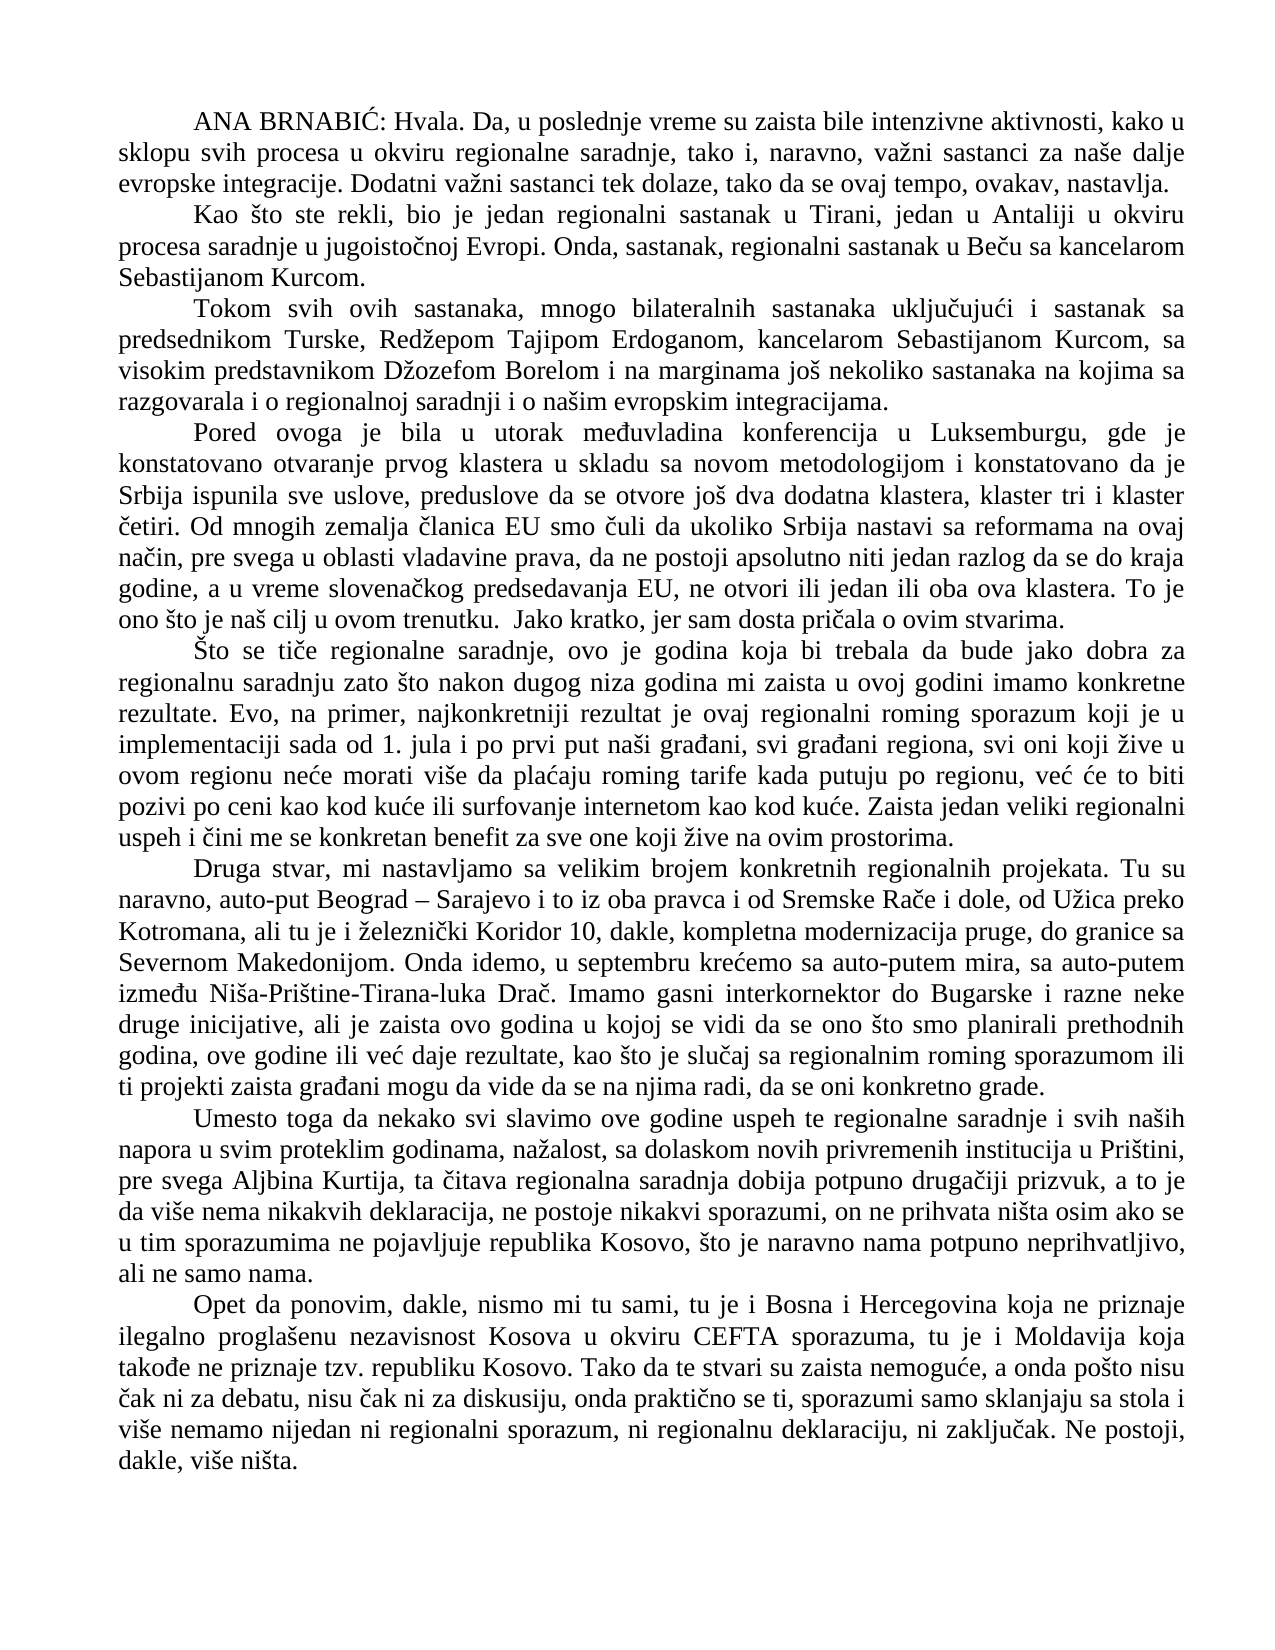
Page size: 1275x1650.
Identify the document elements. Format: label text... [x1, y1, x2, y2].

text Pored ovoga je bila u utorak međuvladina konferencija u Luksemburgu, gde je konstatovano otvaranje prvog klastera u skladu sa novom metodologijom i konstatovano da je Srbija ispunila sve uslove, preduslove da se otvore još dva dodatna klastera, klaster tri i klaster četiri. Od mnogih zemalja članica EU smo čuli da ukoliko Srbija nastavi sa reformama na ovaj način, pre svega u oblasti vladavine prava, da ne postoji apsolutno niti jedan razlog da se do kraja godine, a u vreme slovenačkog predsedavanja EU, ne otvori ili jedan ili oba ova klastera. To je ono što je naš cilj u ovom trenutku. Jako kratko, jer sam dosta pričala o ovim stvarima. [118, 416, 1186, 634]
text Što se tiče regionalne saradnje, ovo je godina koja bi trebala da bude jako dobra za regionalnu saradnju zato što nakon dugog niza godina mi zaista u ovoj godini imamo konkretne rezultate. Evo, na primer, najkonkretniji rezultat je ovaj regionalni roming sporazum koji je u implementaciji sada od 1. jula i po prvi put naši građani, svi građani regiona, svi oni koji žive u ovom regionu neće morati više da plaćaju roming tarife kada putuju po regionu, već će to biti pozivi po ceni kao kod kuće ili surfovanje internetom kao kod kuće. Zaista jedan veliki regionalni uspeh i čini me se konkretan benefit za sve one koji žive na ovim prostorima. [118, 634, 1186, 852]
text Druga stvar, mi nastavljamo sa velikim brojem konkretnih regionalnih projekata. Tu su naravno, auto-put Beograd – Sarajevo i to iz oba pravca i od Sremske Rače i dole, od Užica preko Kotromana, ali tu je i železnički Koridor 10, dakle, kompletna modernizacija pruge, do granice sa Severnom Makedonijom. Onda idemo, u septembru krećemo sa auto-putem mira, sa auto-putem između Niša-Prištine-Tirana-luka Drač. Imamo gasni interkornektor do Bugarske i razne neke druge inicijative, ali je zaista ovo godina u kojoj se vidi da se ono što smo planirali prethodnih godina, ove godine ili već daje rezultate, kao što je slučaj sa regionalnim roming sporazumom ili ti projekti zaista građani mogu da vide da se na njima radi, da se oni konkretno grade. [118, 852, 1186, 1102]
text Tokom svih ovih sastanaka, mnogo bilateralnih sastanaka uključujući i sastanak sa predsednikom Turske, Redžepom Tajipom Erdoganom, kancelarom Sebastijanom Kurcom, sa visokim predstavnikom Džozefom Borelom i na marginama još nekoliko sastanaka na kojima sa razgovarala i o regionalnoj saradnji i o našim evropskim integracijama. [118, 292, 1186, 416]
text Opet da ponovim, dakle, nismo mi tu sami, tu je i Bosna i Hercegovina koja ne priznaje ilegalno proglašenu nezavisnost Kosova u okviru CEFTA sporazuma, tu je i Moldavija koja takođe ne priznaje tzv. republiku Kosovo. Tako da te stvari su zaista nemoguće, a onda pošto nisu čak ni za debatu, nisu čak ni za diskusiju, onda praktično se ti, sporazumi samo sklanjaju sa stola i više nemamo nijedan ni regionalni sporazum, ni regionalnu deklaraciju, ni zaključak. Ne postoji, dakle, više ništa. [118, 1288, 1186, 1475]
text ANA BRNABIĆ: Hvala. Da, u poslednje vreme su zaista bile intenzivne aktivnosti, kako u sklopu svih procesa u okviru regionalne saradnje, tako i, naravno, važni sastanci za naše dalje evropske integracije. Dodatni važni sastanci tek dolaze, tako da se ovaj tempo, ovakav, nastavlja. [118, 105, 1186, 198]
text Kao što ste rekli, bio je jedan regionalni sastanak u Tirani, jedan u Antaliji u okviru procesa saradnje u jugoistočnoj Evropi. Onda, sastanak, regionalni sastanak u Beču sa kancelarom Sebastijanom Kurcom. [118, 198, 1186, 292]
text Umesto toga da nekako svi slavimo ove godine uspeh te regionalne saradnje i svih naših napora u svim proteklim godinama, nažalost, sa dolaskom novih privremenih institucija u Prištini, pre svega Aljbina Kurtija, ta čitava regionalna saradnja dobija potpuno drugačiji prizvuk, a to je da više nema nikakvih deklaracija, ne postoje nikakvi sporazumi, on ne prihvata ništa osim ako se u tim sporazumima ne pojavljuje republika Kosovo, što je naravno nama potpuno neprihvatljivo, ali ne samo nama. [118, 1102, 1186, 1288]
